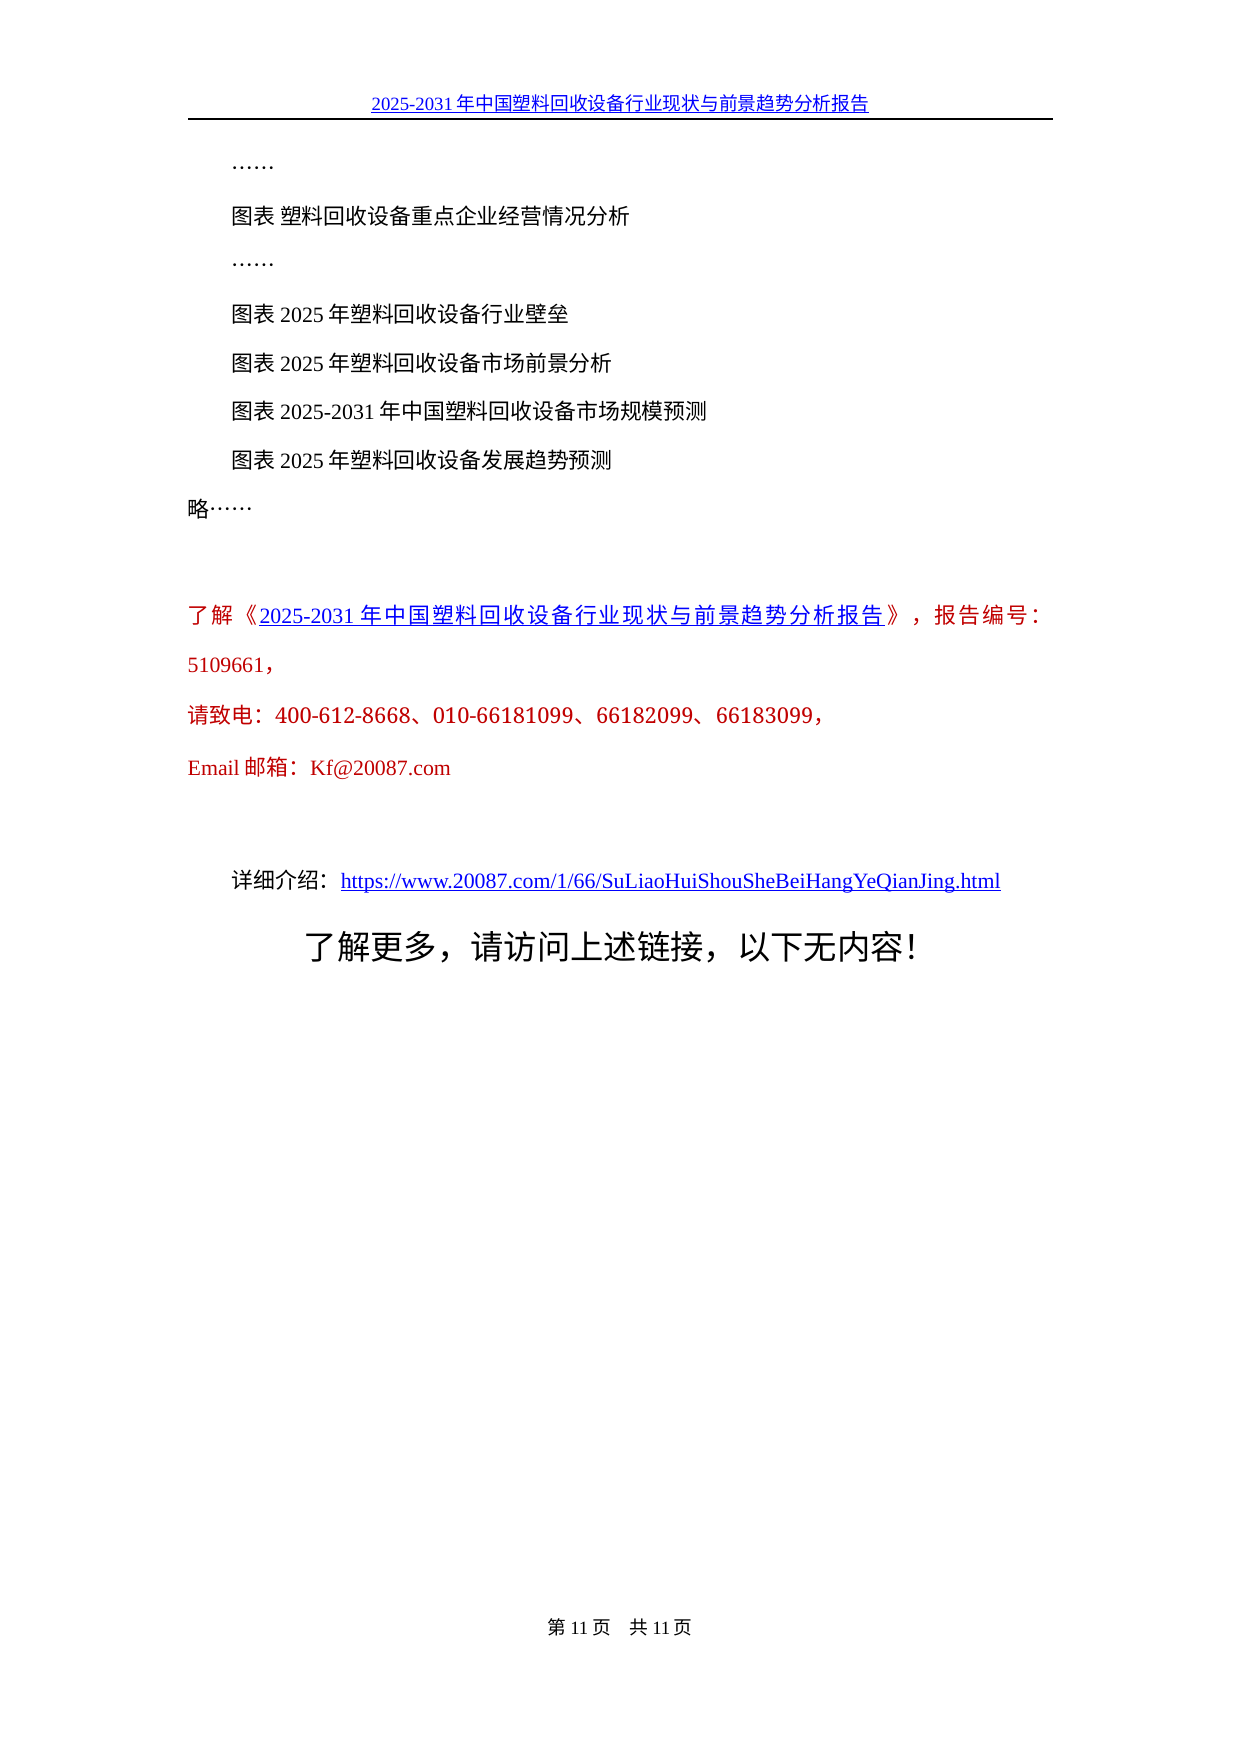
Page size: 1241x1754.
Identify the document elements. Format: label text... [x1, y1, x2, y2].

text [187, 150, 1053, 524]
text 详细介绍：https://www.20087.com/1/66/SuLiaoHuiShouSheBeiHangYeQianJing.html [187, 863, 1053, 895]
text 了解《2025-2031年中国塑料回收设备行业现状与前景趋势分析报告》，报告编号：5109661， [187, 598, 1053, 679]
text 请致电：400-612-8668、010-66181099、66182099、66183099， [187, 698, 1053, 731]
title 了解更多，请访问上述链接，以下无内容！ [187, 913, 1053, 978]
text Email邮箱：Kf@20087.com [187, 750, 1053, 782]
